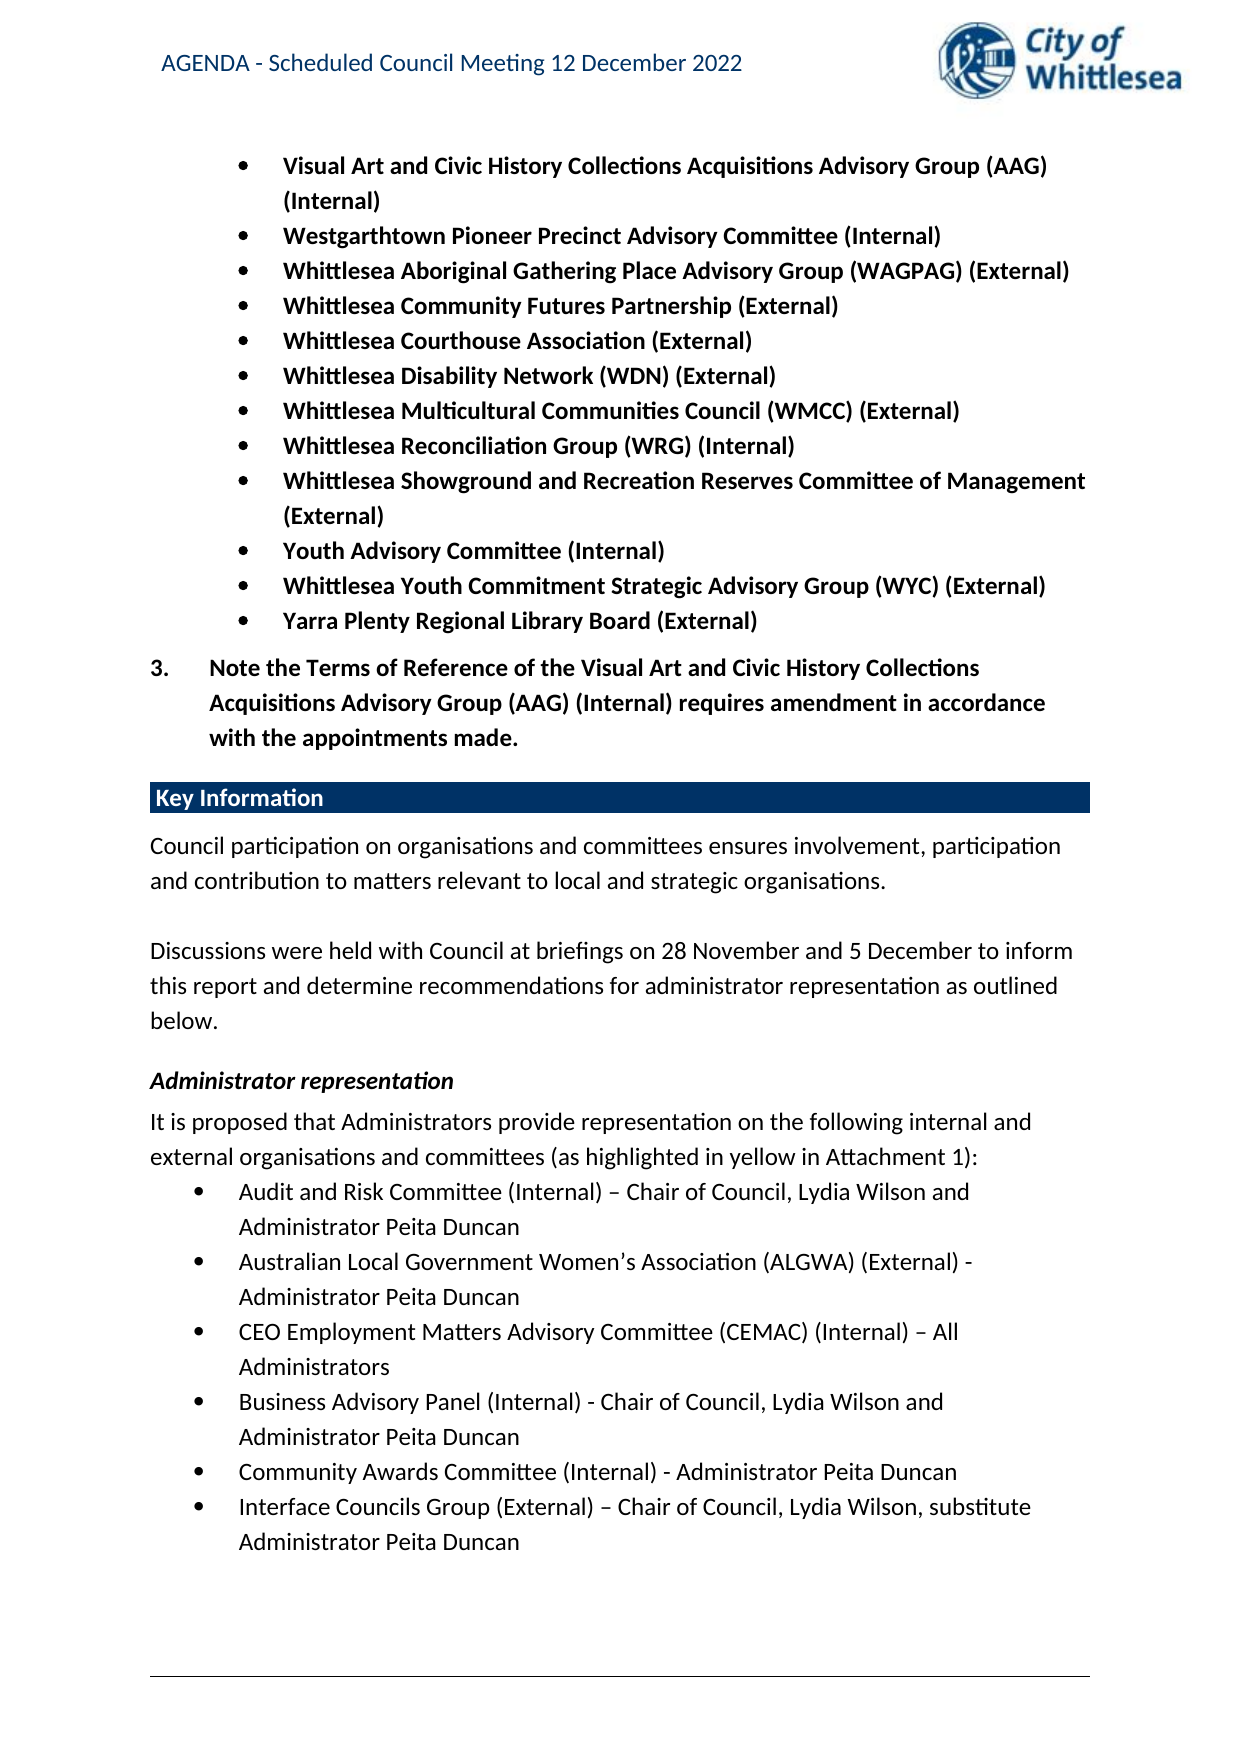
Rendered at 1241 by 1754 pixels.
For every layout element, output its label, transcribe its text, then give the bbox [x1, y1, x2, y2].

list Note the Terms of Reference of the Visual Art and Civic History Collections Acquisitions Advisory Group (AAG) (Internal) requires amendment in accordance with the appointments made. [150, 652, 1090, 753]
list Audit and Risk Committee (Internal) – Chair of Council, Lydia Wilson and Administrator Peita Duncan [194, 1176, 1090, 1242]
list Whittlesea Courthouse Association (External) [239, 325, 1090, 356]
list Interface Councils Group (External) – Chair of Council, Lydia Wilson, substitute Administrator Peita Duncan [194, 1491, 1090, 1557]
list Yarra Plenty Regional Library Board (External) [239, 605, 1090, 636]
list Community Awards Committee (Internal) - Administrator Peita Duncan [194, 1456, 1090, 1487]
text Administrator representation [150, 1065, 1090, 1096]
list CEO Employment Matters Advisory Committee (CEMAC) (Internal) – All Administrators [194, 1316, 1090, 1382]
list Business Advisory Panel (Internal) - Chair of Council, Lydia Wilson and Administrator Peita Duncan [194, 1386, 1090, 1452]
list Whittlesea Youth Commitment Strategic Advisory Group (WYC) (External) [239, 570, 1090, 601]
text Discussions were held with Council at briefings on 28 November and 5 December to inform this report and determine recommendations for administrator representation as outlined below. [150, 935, 1090, 1036]
list Whittlesea Multicultural Communities Council (WMCC) (External) [239, 395, 1090, 426]
list Westgarthtown Pioneer Precinct Advisory Committee (Internal) [239, 220, 1090, 251]
list Whittlesea Aboriginal Gathering Place Advisory Group (WAGPAG) (External) [239, 255, 1090, 286]
list Australian Local Government Women’s Association (ALGWA) (External) - Administrator Peita Duncan [194, 1246, 1090, 1312]
list Youth Advisory Committee (Internal) [239, 535, 1090, 566]
text It is proposed that Administrators provide representation on the following internal and external organisations and committees (as highlighted in yellow in Attachment 1): [150, 1106, 1090, 1172]
list Whittlesea Reconciliation Group (WRG) (Internal) [239, 430, 1090, 461]
list Whittlesea Showground and Recreation Reserves Committee of Management (External) [239, 465, 1090, 531]
picture [0, 0, 1241, 127]
list Visual Art and Civic History Collections Acquisitions Advisory Group (AAG) (Internal) [239, 150, 1090, 216]
text Key Information [150, 782, 1090, 813]
list Whittlesea Disability Network (WDN) (External) [239, 360, 1090, 391]
list Whittlesea Community Futures Partnership (External) [239, 290, 1090, 321]
text Council participation on organisations and committees ensures involvement, participation and contribution to matters relevant to local and strategic organisations. [150, 830, 1090, 896]
